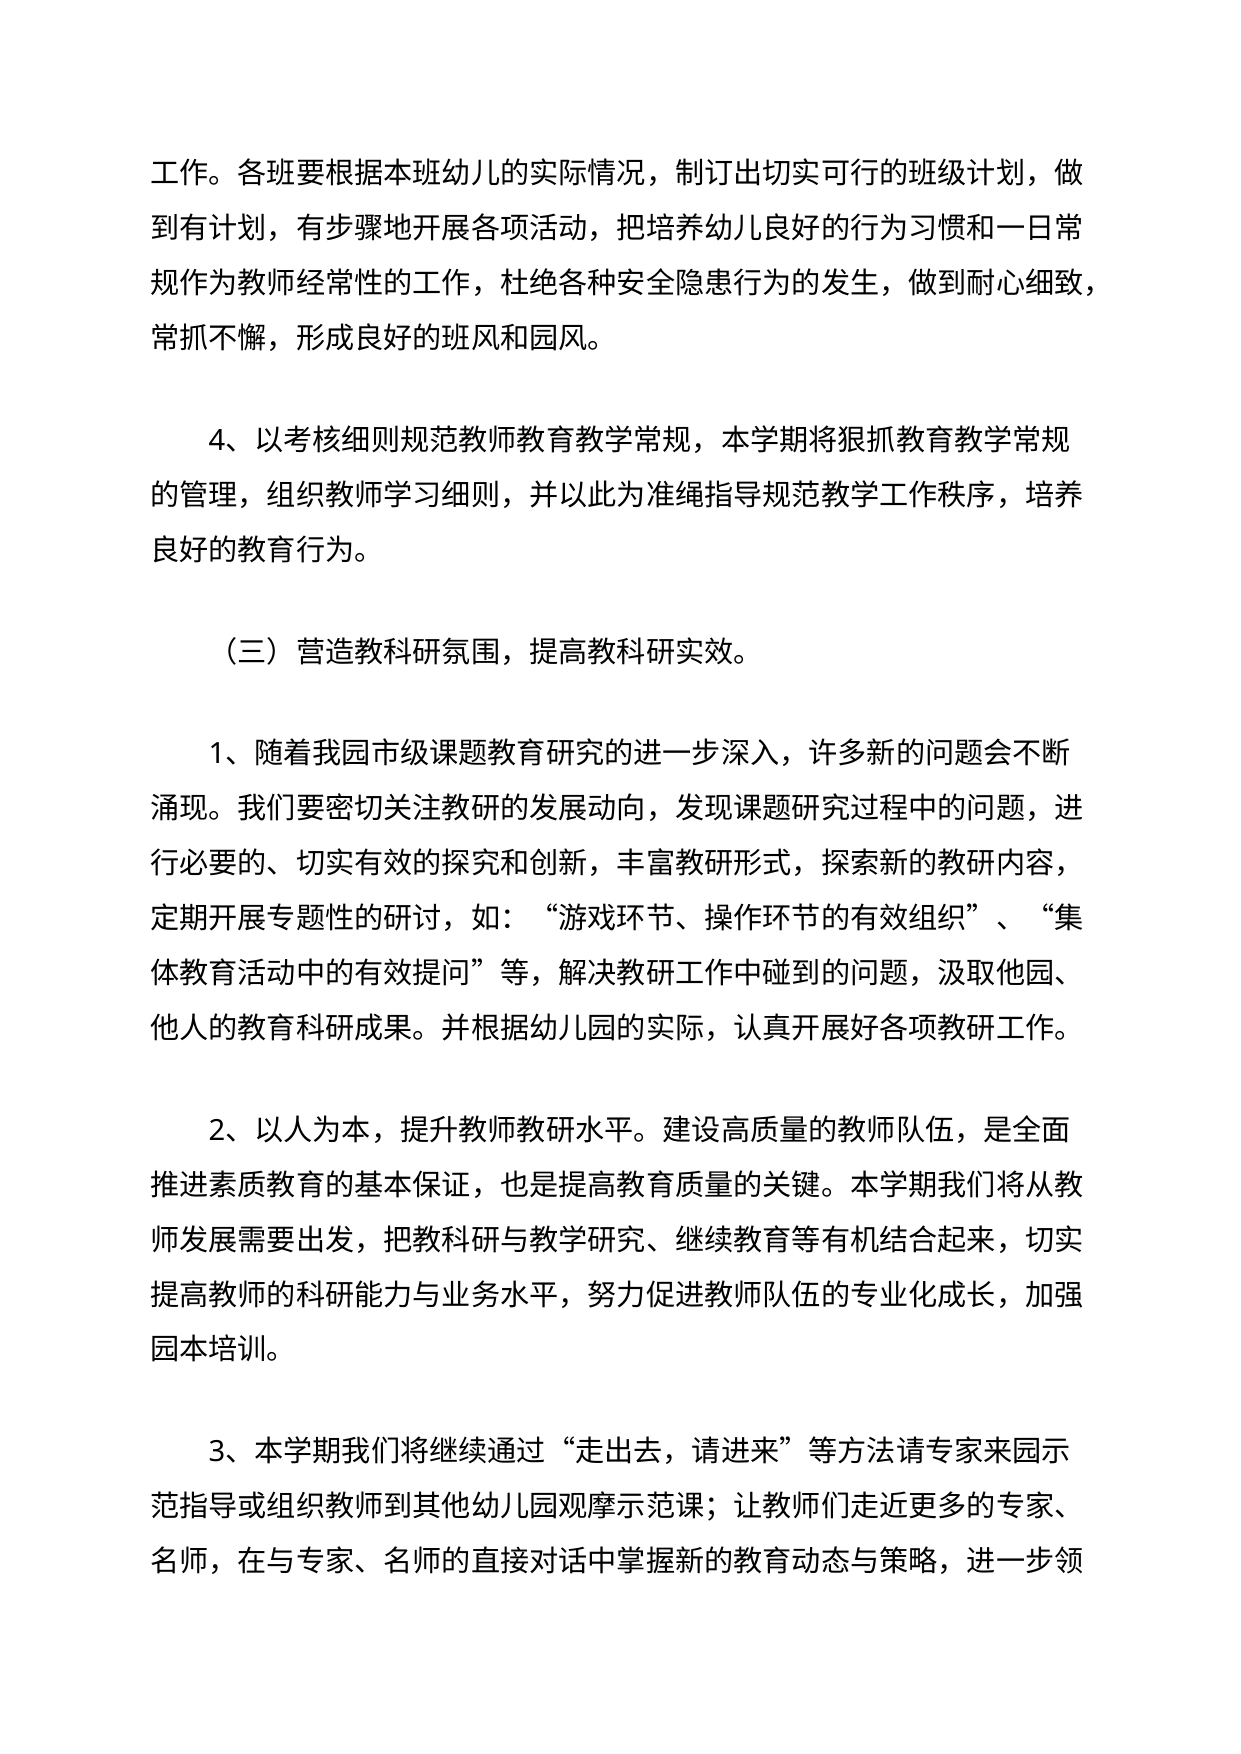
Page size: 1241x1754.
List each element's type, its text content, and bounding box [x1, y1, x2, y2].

text 4、以考核细则规范教师教育教学常规，本学期将狠抓教育教学常规的管理，组织教师学习细则，并以此为准绳指导规范教学工作秩序，培养良好的教育行为。 [150, 416, 1090, 569]
text 1、随着我园市级课题教育研究的进一步深入，许多新的问题会不断涌现。我们要密切关注教研的发展动向，发现课题研究过程中的问题，进行必要的、切实有效的探究和创新，丰富教研形式，探索新的教研内容，定期开展专题性的研讨，如：“游戏环节、操作环节的有效组织”、“集体教育活动中的有效提问”等，解决教研工作中碰到的问题，汲取他园、他人的教育科研成果。并根据幼儿园的实际，认真开展好各项教研工作。 [150, 730, 1090, 1047]
text （三）营造教科研氛围，提高教科研实效。 [150, 628, 1090, 670]
text 2、以人为本，提升教师教研水平。建设高质量的教师队伍，是全面推进素质教育的基本保证，也是提高教育质量的关键。本学期我们将从教师发展需要出发，把教科研与教学研究、继续教育等有机结合起来，切实提高教师的科研能力与业务水平，努力促进教师队伍的专业化成长，加强园本培训。 [150, 1106, 1090, 1368]
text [150, 1428, 1090, 1580]
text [150, 150, 1090, 357]
